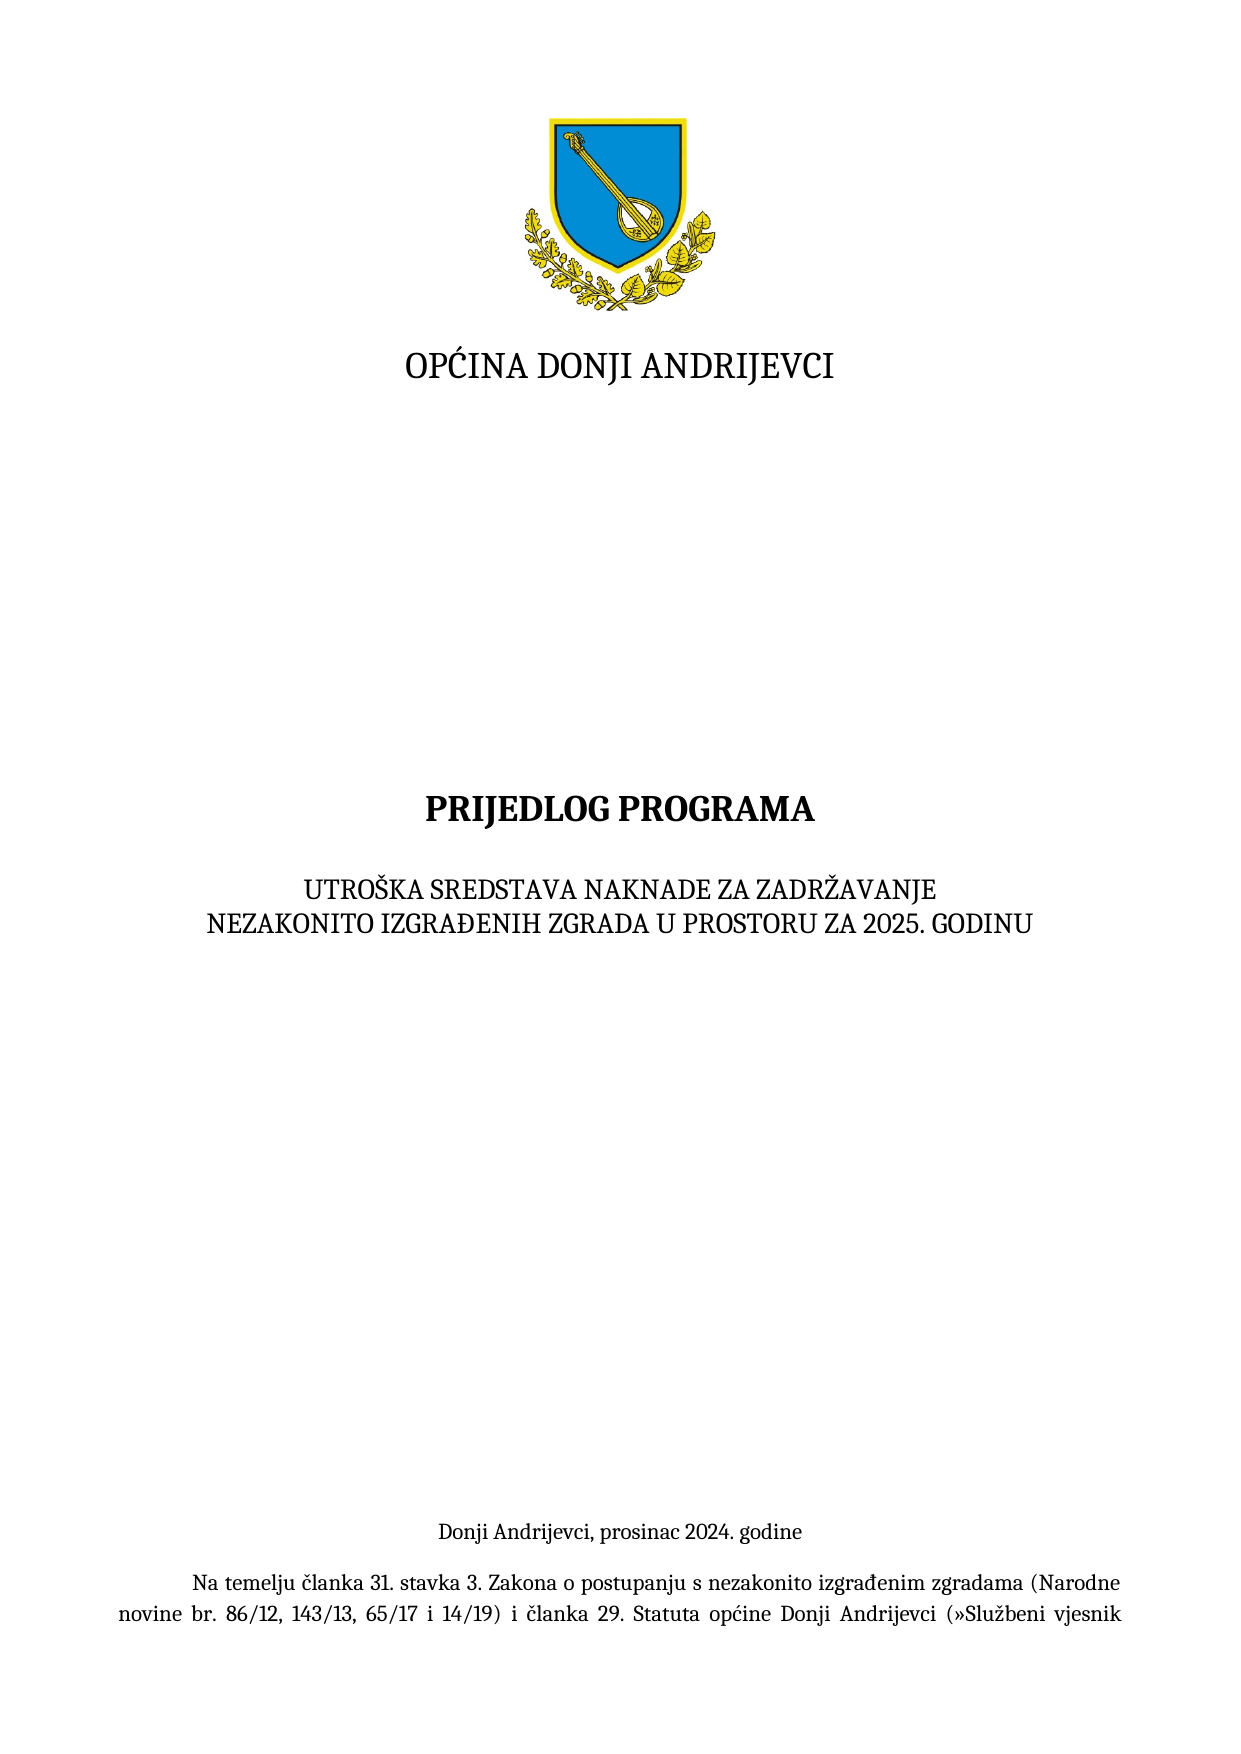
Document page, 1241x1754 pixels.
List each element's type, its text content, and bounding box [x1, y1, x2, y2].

text NEZAKONITO IZGRAĐENIH ZGRADA U PROSTORU ZA 2025. GODINU [118, 907, 1122, 941]
text Donji Andrijevci, prosinac 2024. godine [118, 1519, 1122, 1545]
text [118, 1570, 1122, 1627]
text UTROŠKA SREDSTAVA NAKNADE ZA ZADRŽAVANJE [118, 873, 1122, 907]
picture [524, 118, 716, 311]
text OPĆINA DONJI ANDRIJEVCI [118, 345, 1122, 388]
text PRIJEDLOG PROGRAMA [118, 788, 1122, 831]
